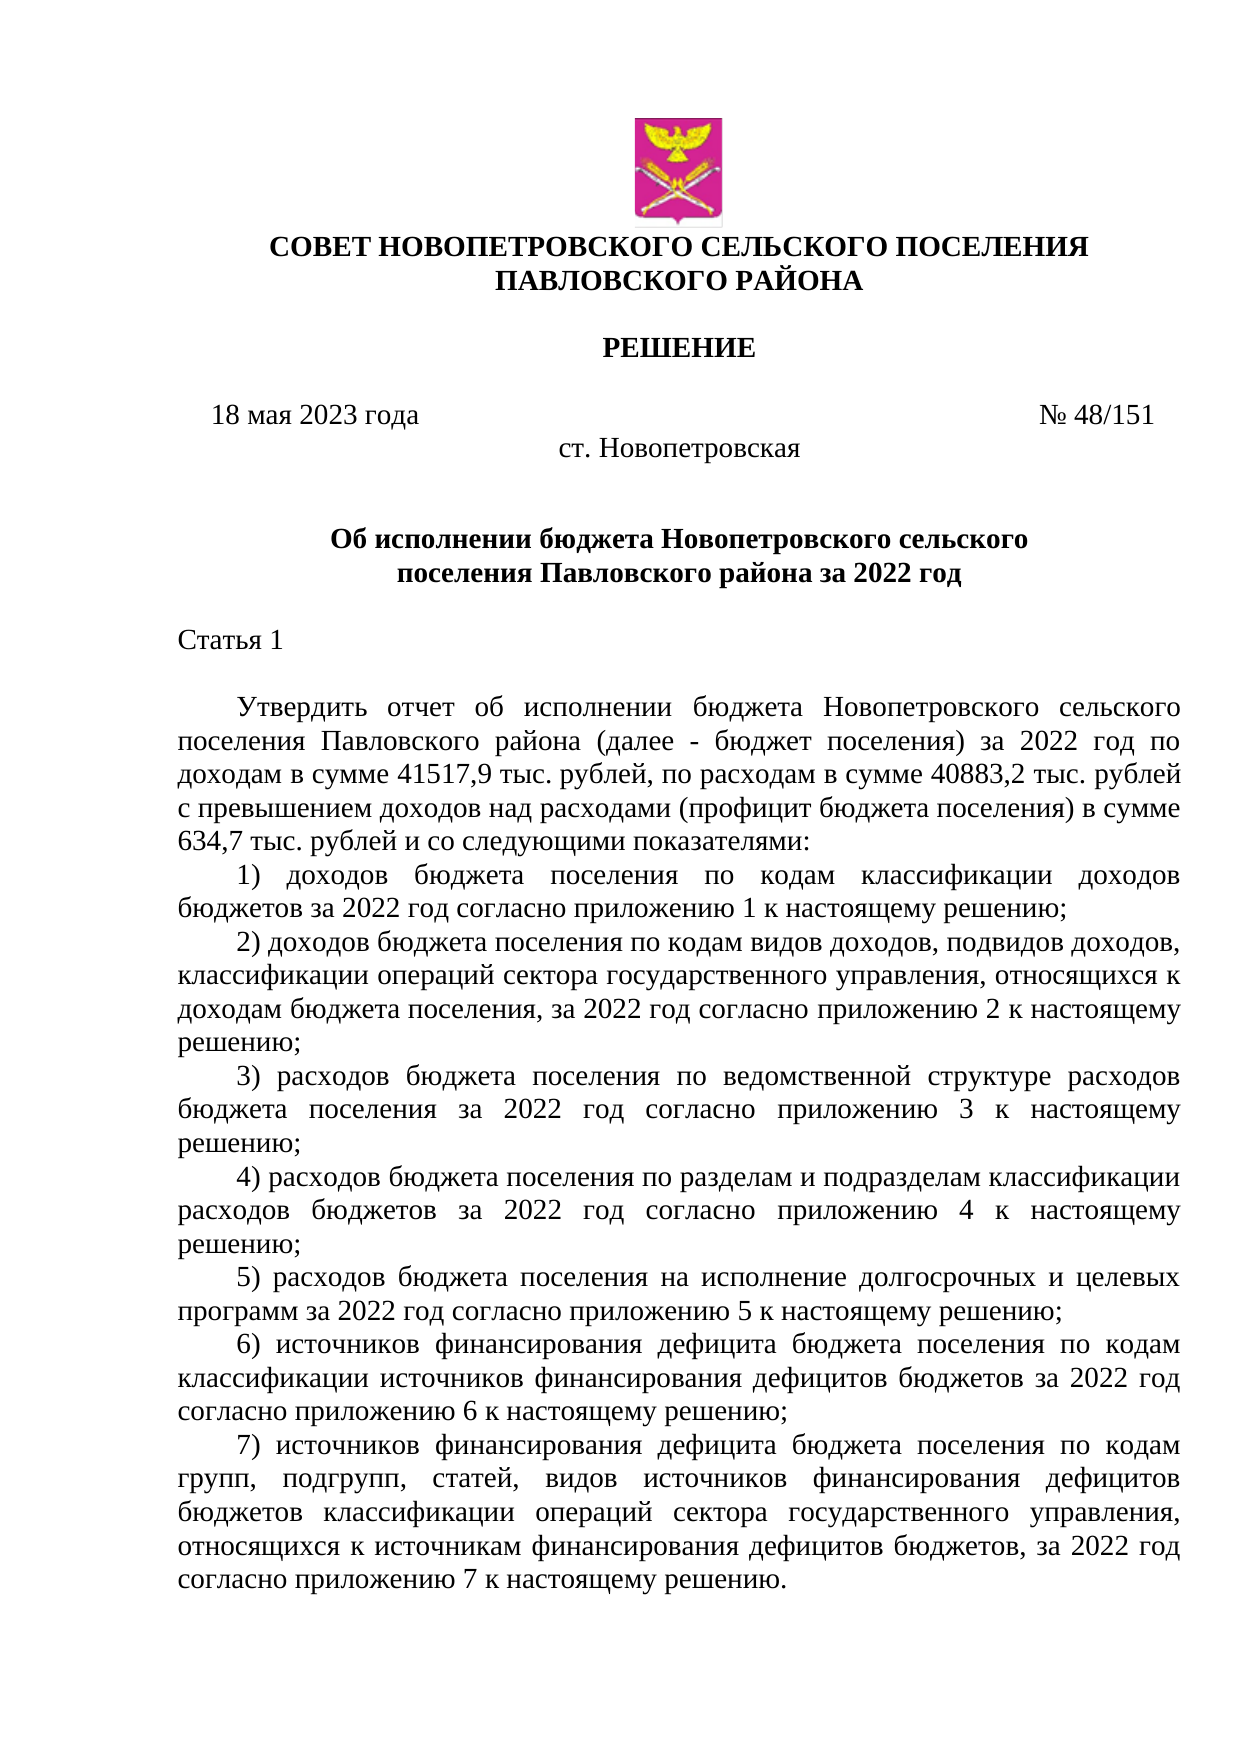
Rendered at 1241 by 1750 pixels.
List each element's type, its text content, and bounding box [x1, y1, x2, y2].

text 2) доходов бюджета поселения по кодам видов доходов, подвидов доходов, классификации операций сектора государственного управления, относящихся к доходам бюджета поселения, за 2022 год согласно приложению 2 к настоящему решению; [177, 924, 1181, 1058]
text 4) расходов бюджета поселения по разделам и подразделам классификации расходов бюджетов за 2022 год согласно приложению 4 к настоящему решению; [177, 1159, 1181, 1259]
text поселения Павловского района за 2022 год [177, 555, 1181, 588]
text Об исполнении бюджета Новопетровского сельского [177, 521, 1181, 555]
text 6) источников финансирования дефицита бюджета поселения по кодам классификации источников финансирования дефицитов бюджетов за 2022 год согласно приложению 6 к настоящему решению; [177, 1326, 1181, 1427]
text Статья 1 [177, 622, 1181, 656]
text Утвердить отчет об исполнении бюджета Новопетровского сельского поселения Павловского района (далее - бюджет поселения) за 2022 год по доходам в сумме 41517,9 тыс. рублей, по расходам в сумме 40883,2 тыс. рублей с превышением доходов над расходами (профицит бюджета поселения) в сумме 634,7 тыс. рублей и со следующими показателями: [177, 689, 1181, 857]
text ПАВЛОВСКОГО РАЙОНА [177, 263, 1181, 296]
text ст. Новопетровская [177, 430, 1181, 464]
text 1) доходов бюджета поселения по кодам классификации доходов бюджетов за 2022 год согласно приложению 1 к настоящему решению; [177, 857, 1181, 924]
text 3) расходов бюджета поселения по ведомственной структуре расходов бюджета поселения за 2022 год согласно приложению 3 к настоящему решению; [177, 1058, 1181, 1159]
text СОВЕТ НОВОПЕТРОВСКОГО СЕЛЬСКОГО ПОСЕЛЕНИЯ [177, 229, 1181, 263]
text 18 мая 2023 года № 48/151 [177, 397, 1181, 430]
text 5) расходов бюджета поселения на исполнение долгосрочных и целевых программ за 2022 год согласно приложению 5 к настоящему решению; [177, 1259, 1181, 1326]
text 7) источников финансирования дефицита бюджета поселения по кодам групп, подгрупп, статей, видов источников финансирования дефицитов бюджетов классификации операций сектора государственного управления, относящихся к источникам финансирования дефицитов бюджетов, за 2022 год согласно приложению 7 к настоящему решению. [177, 1427, 1181, 1595]
picture [634, 118, 724, 229]
text РЕШЕНИЕ [177, 330, 1181, 363]
